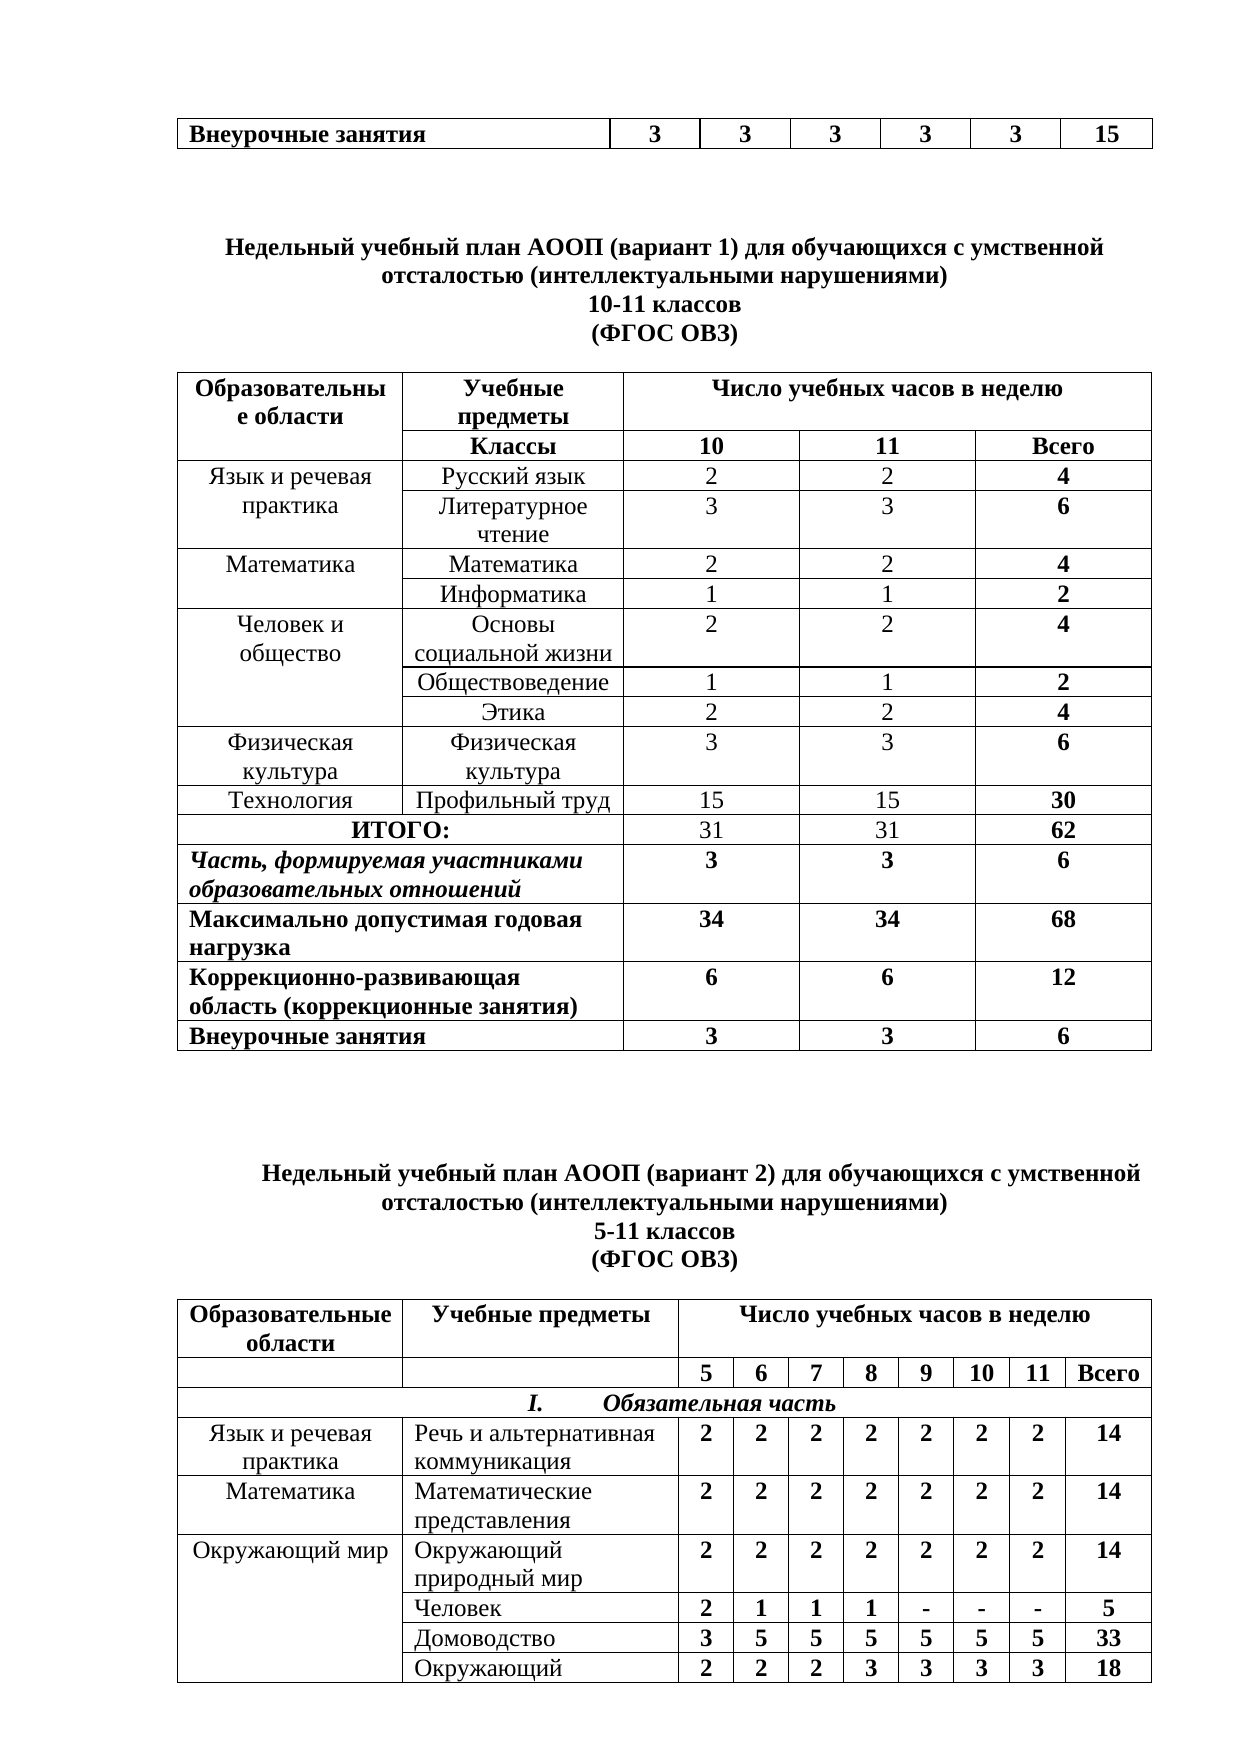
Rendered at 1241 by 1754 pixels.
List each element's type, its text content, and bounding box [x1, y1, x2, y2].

table_cell Математика [178, 549, 402, 608]
table_cell Окружающий природный мир [403, 1535, 678, 1592]
text (ФГОС ОВЗ) [177, 318, 1152, 347]
table_cell 2 [954, 1418, 1009, 1475]
table_cell 4 [976, 609, 1151, 666]
table_cell 5 [899, 1623, 953, 1652]
table_cell 2 [679, 1418, 733, 1475]
table_cell ИТОГО: [178, 815, 623, 844]
table_cell 15 [1061, 119, 1152, 148]
table_header Образовательные области [178, 1300, 402, 1357]
table_header Учебные предметы [403, 373, 623, 430]
table_cell 6 [800, 962, 975, 1020]
table_cell 4 [976, 549, 1151, 578]
table_cell 5 [734, 1623, 788, 1652]
table_cell 2 [734, 1535, 788, 1592]
table_cell 6 [976, 1021, 1151, 1049]
table_cell Классы [403, 431, 623, 460]
table_header Число учебных часов в неделю [679, 1300, 1151, 1357]
table_cell 6 [976, 491, 1151, 548]
table_cell Внеурочные занятия [178, 1021, 623, 1049]
text 5-11 классов [177, 1216, 1152, 1244]
table_cell 5 [1066, 1593, 1151, 1622]
table_cell 2 [800, 461, 975, 490]
table_cell 3 [800, 845, 975, 903]
table_cell 3 [800, 491, 975, 548]
table_cell 3 [624, 845, 799, 903]
table_cell 18 [1066, 1653, 1151, 1682]
table_cell 5 [954, 1623, 1009, 1652]
table_cell 2 [789, 1418, 843, 1475]
table_cell - [954, 1593, 1009, 1622]
table_cell 3 [791, 119, 880, 148]
table_cell 2 [800, 697, 975, 726]
table_cell 9 [899, 1358, 953, 1387]
table_cell 10 [954, 1358, 1009, 1387]
table_cell 5 [1010, 1623, 1065, 1652]
table_cell Язык и речевая практика [178, 1418, 402, 1475]
table_cell Всего [1066, 1358, 1151, 1387]
table_cell 34 [800, 904, 975, 961]
table_cell 14 [1066, 1418, 1151, 1475]
table_cell 6 [976, 727, 1151, 784]
table_cell 2 [954, 1476, 1009, 1534]
table_cell 31 [624, 815, 799, 844]
table_cell Русский язык [403, 461, 623, 490]
table_cell 34 [624, 904, 799, 961]
table_cell 11 [1010, 1358, 1065, 1387]
table_cell 2 [954, 1535, 1009, 1592]
table_cell 2 [679, 1593, 733, 1622]
table_cell 2 [844, 1535, 898, 1592]
table_cell Информатика [403, 579, 623, 608]
table_cell 1 [624, 668, 799, 696]
table_cell 5 [844, 1623, 898, 1652]
table_cell 3 [899, 1653, 953, 1682]
table_cell Основы социальной жизни [403, 609, 623, 666]
table_cell 3 [800, 727, 975, 784]
table_cell 10 [624, 431, 799, 460]
table_cell 30 [976, 786, 1151, 814]
table_header Число учебных часов в неделю [624, 373, 1151, 430]
table_cell 68 [976, 904, 1151, 961]
table_cell 2 [1010, 1476, 1065, 1534]
table_cell 2 [624, 549, 799, 578]
table_header Образовательные области [178, 373, 402, 460]
table_cell 2 [789, 1653, 843, 1682]
table_header Учебные предметы [403, 1300, 678, 1357]
table_cell Обществоведение [403, 668, 623, 696]
table_cell Домоводство [403, 1623, 678, 1652]
table_cell 31 [800, 815, 975, 844]
table_cell 3 [800, 1021, 975, 1049]
table_cell 4 [976, 697, 1151, 726]
table_cell 2 [844, 1476, 898, 1534]
table_cell 33 [1066, 1623, 1151, 1652]
table_cell 1 [844, 1593, 898, 1622]
table_cell 8 [844, 1358, 898, 1387]
text Недельный учебный план АООП (вариант 2) для обучающихся с умственной отсталостью (интеллектуальными нарушениями) [177, 1158, 1152, 1216]
table_cell 2 [899, 1418, 953, 1475]
table_cell Литературное чтение [403, 491, 623, 548]
table_cell 2 [734, 1418, 788, 1475]
table_cell 14 [1066, 1535, 1151, 1592]
table_cell Обязательная часть [178, 1388, 1151, 1417]
table_cell Математические представления [403, 1476, 678, 1534]
table_cell 3 [701, 119, 790, 148]
table_cell 6 [976, 845, 1151, 903]
table_cell 15 [624, 786, 799, 814]
table_cell Часть, формируемая участниками образовательных отношений [178, 845, 623, 903]
table_cell 2 [976, 668, 1151, 696]
table_cell 5 [789, 1623, 843, 1652]
table_cell 2 [624, 461, 799, 490]
table_cell 2 [679, 1653, 733, 1682]
table_cell 2 [976, 579, 1151, 608]
table_cell 2 [789, 1535, 843, 1592]
table_cell Максимально допустимая годовая нагрузка [178, 904, 623, 961]
table_cell 1 [734, 1593, 788, 1622]
table_cell Человек [403, 1593, 678, 1622]
table_cell [178, 1358, 402, 1387]
table_cell 7 [789, 1358, 843, 1387]
table_cell 2 [1010, 1418, 1065, 1475]
table_cell 5 [679, 1358, 733, 1387]
table_cell Внеурочные занятия [178, 119, 609, 148]
table_cell Этика [403, 697, 623, 726]
table_cell Физическая культура [178, 727, 402, 784]
table_cell [403, 1358, 678, 1387]
table_cell 3 [971, 119, 1060, 148]
table_cell 2 [679, 1535, 733, 1592]
table_cell - [899, 1593, 953, 1622]
table_cell 3 [624, 491, 799, 548]
table_cell 3 [624, 727, 799, 784]
table_cell Физическая культура [403, 727, 623, 784]
table_cell 2 [844, 1418, 898, 1475]
table_cell 6 [734, 1358, 788, 1387]
table_cell 3 [844, 1653, 898, 1682]
table_cell 3 [881, 119, 970, 148]
table_cell 2 [789, 1476, 843, 1534]
table_cell 2 [734, 1476, 788, 1534]
table_cell Окружающий мир [178, 1535, 402, 1682]
text 10-11 классов [177, 289, 1152, 318]
table_cell - [1010, 1593, 1065, 1622]
table_cell 3 [679, 1623, 733, 1652]
table_cell 2 [679, 1476, 733, 1534]
table_cell Коррекционно-развивающая область (коррекционные занятия) [178, 962, 623, 1020]
table_cell 2 [899, 1535, 953, 1592]
table_cell Всего [976, 431, 1151, 460]
table_cell 2 [800, 609, 975, 666]
text Недельный учебный план АООП (вариант 1) для обучающихся с умственной отсталостью (интеллектуальными нарушениями) [177, 232, 1152, 289]
table_cell 2 [1010, 1535, 1065, 1592]
table_cell Язык и речевая практика [178, 461, 402, 548]
table_cell 14 [1066, 1476, 1151, 1534]
table_cell 2 [624, 609, 799, 666]
table_cell 6 [624, 962, 799, 1020]
table_cell 1 [800, 579, 975, 608]
table_cell 3 [624, 1021, 799, 1049]
table_cell 2 [624, 697, 799, 726]
table_cell 3 [611, 119, 699, 148]
table_cell 1 [789, 1593, 843, 1622]
table_cell Человек и общество [178, 609, 402, 726]
table_cell 12 [976, 962, 1151, 1020]
table_cell 3 [954, 1653, 1009, 1682]
table_cell 1 [800, 668, 975, 696]
table_cell 11 [800, 431, 975, 460]
table_cell Математика [178, 1476, 402, 1534]
table_cell 3 [1010, 1653, 1065, 1682]
table_cell 4 [976, 461, 1151, 490]
text (ФГОС ОВЗ) [177, 1244, 1152, 1273]
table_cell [403, 1653, 678, 1682]
table_cell 2 [734, 1653, 788, 1682]
table_cell 1 [624, 579, 799, 608]
table_cell Математика [403, 549, 623, 578]
table_cell 15 [800, 786, 975, 814]
table_cell 2 [800, 549, 975, 578]
table_cell Профильный труд [403, 786, 623, 814]
table_cell Технология [178, 786, 402, 814]
table_cell Речь и альтернативная коммуникация [403, 1418, 678, 1475]
table_cell 2 [899, 1476, 953, 1534]
table_cell 62 [976, 815, 1151, 844]
